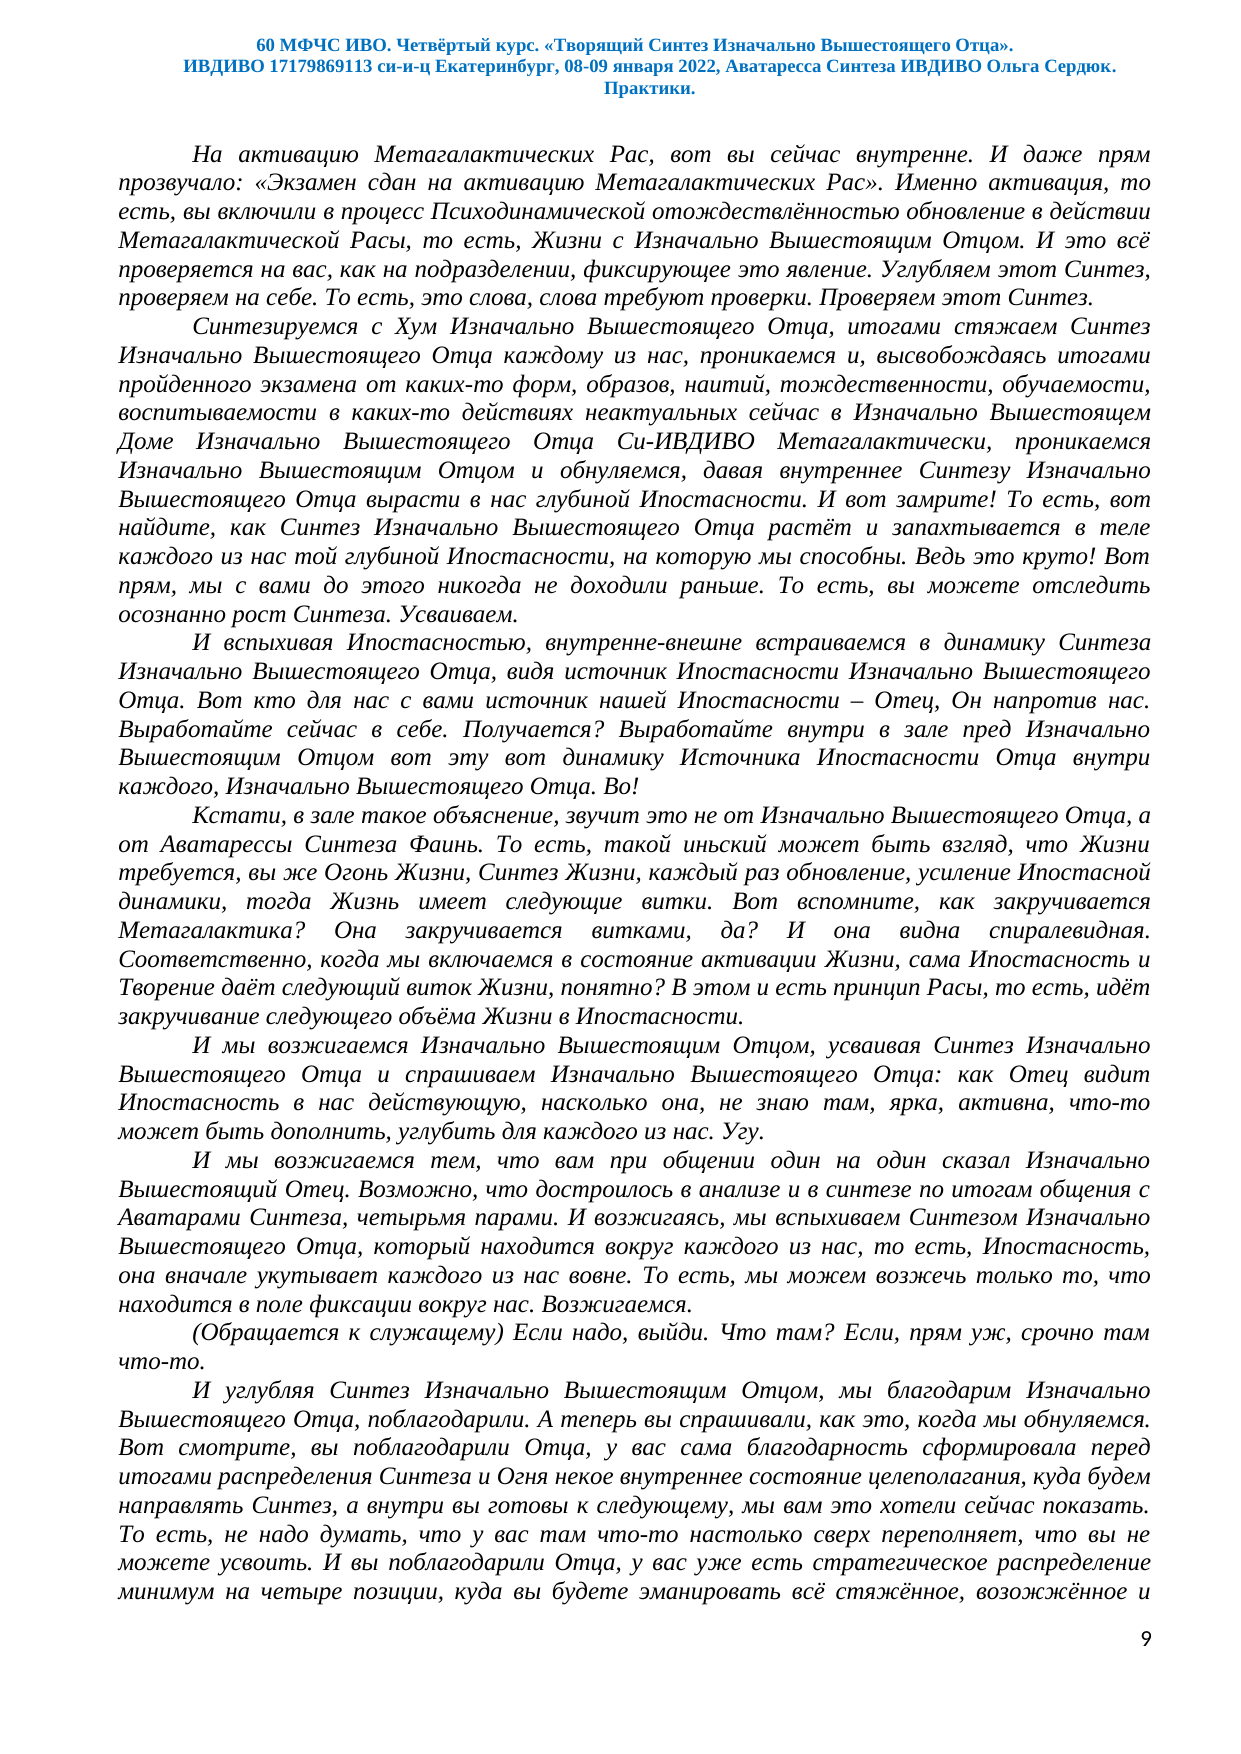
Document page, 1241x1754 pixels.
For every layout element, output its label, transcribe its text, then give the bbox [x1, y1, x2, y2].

text Кстати, в зале такое объяснение, звучит это не от Изначально Вышестоящего Отца, а от Аватарессы Синтеза Фаинь. То есть, такой иньский может быть взгляд, что Жизни требуется, вы же Огонь Жизни, Синтез Жизни, каждый раз обновление, усиление Ипостасной динамики, тогда Жизнь имеет следующие витки. Вот вспомните, как закручивается Метагалактика? Она закручивается витками, да? И она видна спиралевидная. Соответственно, когда мы включаемся в состояние активации Жизни, сама Ипостасность и Творение даёт следующий виток Жизни, понятно? В этом и есть принцип Расы, то есть, идёт закручивание следующего объёма Жизни в Ипостасности. [118, 800, 1152, 1030]
text (Обращается к служащему) Если надо, выйди. Что там? Если, прям уж, срочно там что-то. [118, 1317, 1152, 1375]
text Синтезируемся с Хум Изначально Вышестоящего Отца, итогами стяжаем Синтез Изначально Вышестоящего Отца каждому из нас, проникаемся и, высвобождаясь итогами пройденного экзамена от каких-то форм, образов, наитий, тождественности, обучаемости, воспитываемости в каких-то действиях неактуальных сейчас в Изначально Вышестоящем Доме Изначально Вышестоящего Отца Си-ИВДИВО Метагалактически, проникаемся Изначально Вышестоящим Отцом и обнуляемся, давая внутреннее Синтезу Изначально Вышестоящего Отца вырасти в нас глубиной Ипостасности. И вот замрите! То есть, вот найдите, как Синтез Изначально Вышестоящего Отца растёт и запахтывается в теле каждого из нас той глубиной Ипостасности, на которую мы способны. Ведь это круто! Вот прям, мы с вами до этого никогда не доходили раньше. То есть, вы можете отследить осознанно рост Синтеза. Усваиваем. [118, 311, 1152, 627]
text И мы возжигаемся Изначально Вышестоящим Отцом, усваивая Синтез Изначально Вышестоящего Отца и спрашиваем Изначально Вышестоящего Отца: как Отец видит Ипостасность в нас действующую, насколько она, не знаю там, ярка, активна, что-то может быть дополнить, углубить для каждого из нас. Угу. [118, 1030, 1152, 1145]
text И мы возжигаемся тем, что вам при общении один на один сказал Изначально Вышестоящий Отец. Возможно, что достроилось в анализе и в синтезе по итогам общения с Аватарами Синтеза, четырьмя парами. И возжигаясь, мы вспыхиваем Синтезом Изначально Вышестоящего Отца, который находится вокруг каждого из нас, то есть, Ипостасность, она вначале укутывает каждого из нас вовне. То есть, мы можем возжечь только то, что находится в поле фиксации вокруг нас. Возжигаемся. [118, 1145, 1152, 1317]
text На активацию Метагалактических Рас, вот вы сейчас внутренне. И даже прям прозвучало: «Экзамен сдан на активацию Метагалактических Рас». Именно активация, то есть, вы включили в процесс Психодинамической отождествлённостью обновление в действии Метагалактической Расы, то есть, Жизни с Изначально Вышестоящим Отцом. И это всё проверяется на вас, как на подразделении, фиксирующее это явление. Углубляем этот Синтез, проверяем на себе. То есть, это слова, слова требуют проверки. Проверяем этот Синтез. [118, 139, 1152, 311]
text И вспыхивая Ипостасностью, внутренне-внешне встраиваемся в динамику Синтеза Изначально Вышестоящего Отца, видя источник Ипостасности Изначально Вышестоящего Отца. Вот кто для нас с вами источник нашей Ипостасности – Отец, Он напротив нас. Выработайте сейчас в себе. Получается? Выработайте внутри в зале пред Изначально Вышестоящим Отцом вот эту вот динамику Источника Ипостасности Отца внутри каждого, Изначально Вышестоящего Отца. Во! [118, 627, 1152, 800]
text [118, 1375, 1152, 1605]
